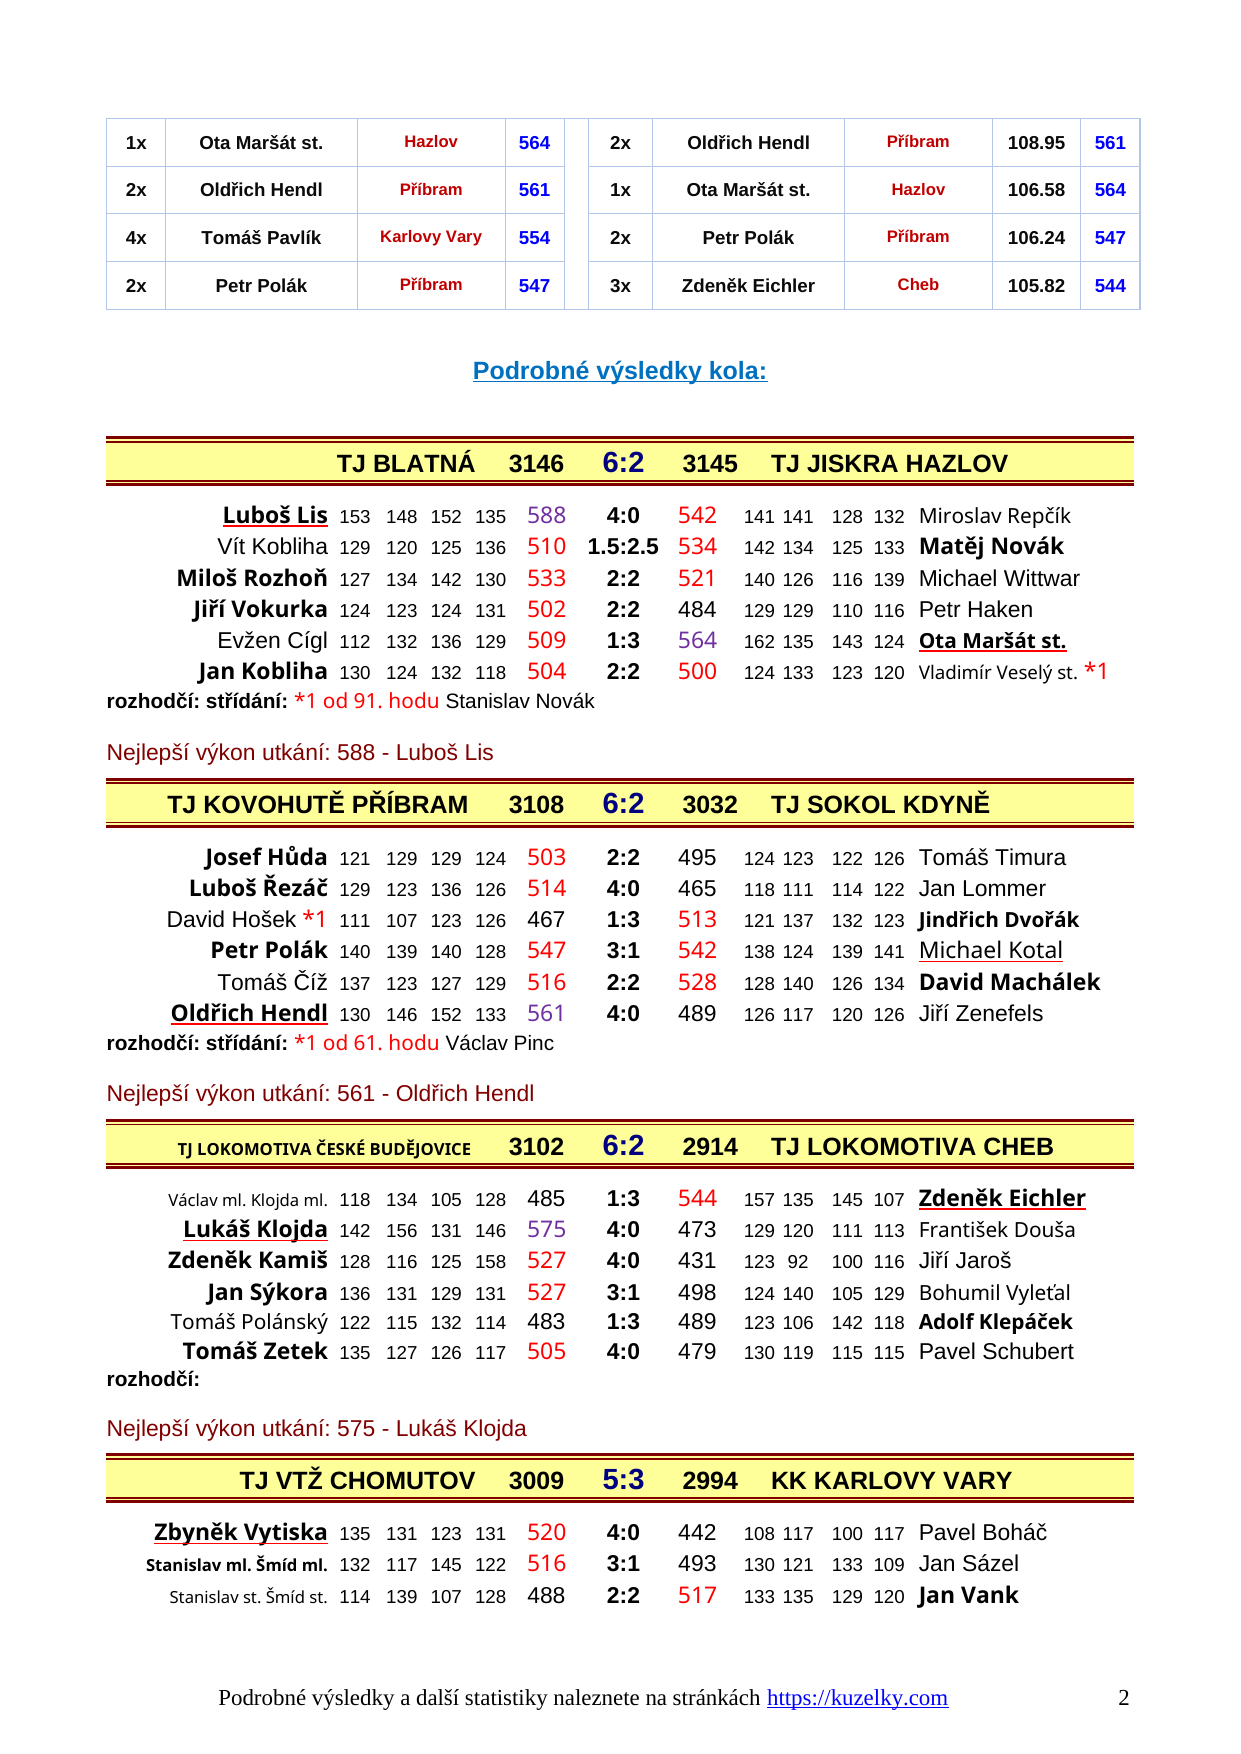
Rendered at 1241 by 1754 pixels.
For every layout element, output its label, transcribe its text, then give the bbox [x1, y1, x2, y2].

table_cell 564 [1081, 167, 1139, 213]
table_cell 2x [107, 262, 165, 308]
text Stanislav st. Šmíd st. 114 139 107 128 488 2:2 517 133 135 129 120 Jan Vank [106, 1578, 1134, 1610]
text Evžen Cígl 112 132 136 129 509 1:3 564 162 135 143 124 Ota Maršát st. [106, 624, 1134, 655]
table_cell Příbram [845, 119, 992, 166]
table_cell 108.95 [993, 119, 1080, 166]
table_cell Oldřich Hendl [166, 167, 357, 213]
text rozhodčí: [106, 1367, 1134, 1391]
table_cell 1x [107, 119, 165, 166]
table_cell 106.58 [993, 167, 1080, 213]
text Podrobné výsledky kola: [94, 356, 1145, 385]
text Lukáš Klojda 142 156 131 146 575 4:0 473 129 120 111 113 František Douša [106, 1213, 1134, 1244]
table_cell 105.82 [993, 262, 1080, 308]
text Jan Sýkora 136 131 129 131 527 3:1 498 124 140 105 129 Bohumil Vyleťal [106, 1276, 1134, 1307]
text Oldřich Hendl 130 146 152 133 561 4:0 489 126 117 120 126 Jiří Zenefels [106, 997, 1134, 1028]
table_cell Oldřich Hendl [653, 119, 844, 166]
table_cell 106.24 [993, 214, 1080, 261]
table_cell Hazlov [358, 119, 505, 166]
text Tomáš Polánský 122 115 132 114 483 1:3 489 123 106 142 118 Adolf Klepáček [106, 1307, 1134, 1335]
table_cell 547 [506, 262, 564, 308]
text TJ Lokomotiva České Budějovice 3102 6:2 2914 TJ Lokomotiva Cheb [106, 1125, 1134, 1163]
table_cell Petr Polák [166, 262, 357, 308]
table_cell Příbram [358, 167, 505, 213]
text Miloš Rozhoň 127 134 142 130 533 2:2 521 140 126 116 139 Michael Wittwar [106, 561, 1134, 593]
table_cell 4x [107, 214, 165, 261]
text TJ VTŽ Chomutov 3009 5:3 2994 KK Karlovy Vary [106, 1460, 1134, 1497]
table_cell 2x [589, 119, 652, 166]
table_cell 547 [1081, 214, 1139, 261]
table_cell 561 [506, 167, 564, 213]
table_cell Karlovy Vary [358, 214, 505, 261]
text Zdeněk Kamiš 128 116 125 158 527 4:0 431 123 92 100 116 Jiří Jaroš [106, 1244, 1134, 1276]
text Václav ml. Klojda ml. 118 134 105 128 485 1:3 544 157 135 145 107 Zdeněk Eichler [106, 1182, 1134, 1213]
text Luboš Řezáč 129 123 136 126 514 4:0 465 118 111 114 122 Jan Lommer [106, 872, 1134, 903]
text TJ Kovohutě Příbram 3108 6:2 3032 TJ Sokol Kdyně [106, 784, 1134, 822]
table_cell 561 [1081, 119, 1139, 166]
text Zbyněk Vytiska 135 131 123 131 520 4:0 442 108 117 100 117 Pavel Boháč [106, 1516, 1134, 1547]
table_cell Ota Maršát st. [166, 119, 357, 166]
text Petr Polák 140 139 140 128 547 3:1 542 138 124 139 141 Michael Kotal [106, 934, 1134, 965]
table_cell Petr Polák [653, 214, 844, 261]
table_cell Zdeněk Eichler [653, 262, 844, 308]
text Nejlepší výkon utkání: 561 - Oldřich Hendl [106, 1080, 1134, 1107]
table_cell Cheb [845, 262, 992, 308]
table_cell Hazlov [845, 167, 992, 213]
text rozhodčí: střídání: *1 od 61. hodu Václav Pinc [106, 1028, 1134, 1056]
text Stanislav ml. Šmíd ml. 132 117 145 122 516 3:1 493 130 121 133 109 Jan Sázel [106, 1547, 1134, 1578]
text Jan Kobliha 130 124 132 118 504 2:2 500 124 133 123 120 Vladimír Veselý st. *1 [106, 655, 1134, 686]
table_cell Tomáš Pavlík [166, 214, 357, 261]
text David Hošek *1 111 107 123 126 467 1:3 513 121 137 132 123 Jindřich Dvořák [106, 903, 1134, 934]
table_cell 544 [1081, 262, 1139, 308]
table_cell 2x [589, 214, 652, 261]
table_cell 3x [589, 262, 652, 308]
table_cell 554 [506, 214, 564, 261]
table_cell Příbram [358, 262, 505, 308]
text Nejlepší výkon utkání: 588 - Luboš Lis [106, 739, 1134, 765]
table_cell 1x [589, 167, 652, 213]
text TJ Blatná 3146 6:2 3145 TJ Jiskra Hazlov [106, 443, 1134, 480]
text rozhodčí: střídání: *1 od 91. hodu Stanislav Novák [106, 686, 1134, 715]
text Tomáš Zetek 135 127 126 117 505 4:0 479 130 119 115 115 Pavel Schubert [106, 1335, 1134, 1367]
text Tomáš Číž 137 123 127 129 516 2:2 528 128 140 126 134 David Machálek [106, 965, 1134, 997]
text Josef Hůda 121 129 129 124 503 2:2 495 124 123 122 126 Tomáš Timura [106, 840, 1134, 872]
text Nejlepší výkon utkání: 575 - Lukáš Klojda [106, 1414, 1134, 1441]
text Jiří Vokurka 124 123 124 131 502 2:2 484 129 129 110 116 Petr Haken [106, 593, 1134, 624]
table_cell 2x [107, 167, 165, 213]
text Vít Kobliha 129 120 125 136 510 1.5:2.5 534 142 134 125 133 Matěj Novák [106, 530, 1134, 561]
table_cell Ota Maršát st. [653, 167, 844, 213]
table_cell 564 [506, 119, 564, 166]
text Luboš Lis 153 148 152 135 588 4:0 542 141 141 128 132 Miroslav Repčík [106, 499, 1134, 530]
table_cell Příbram [845, 214, 992, 261]
